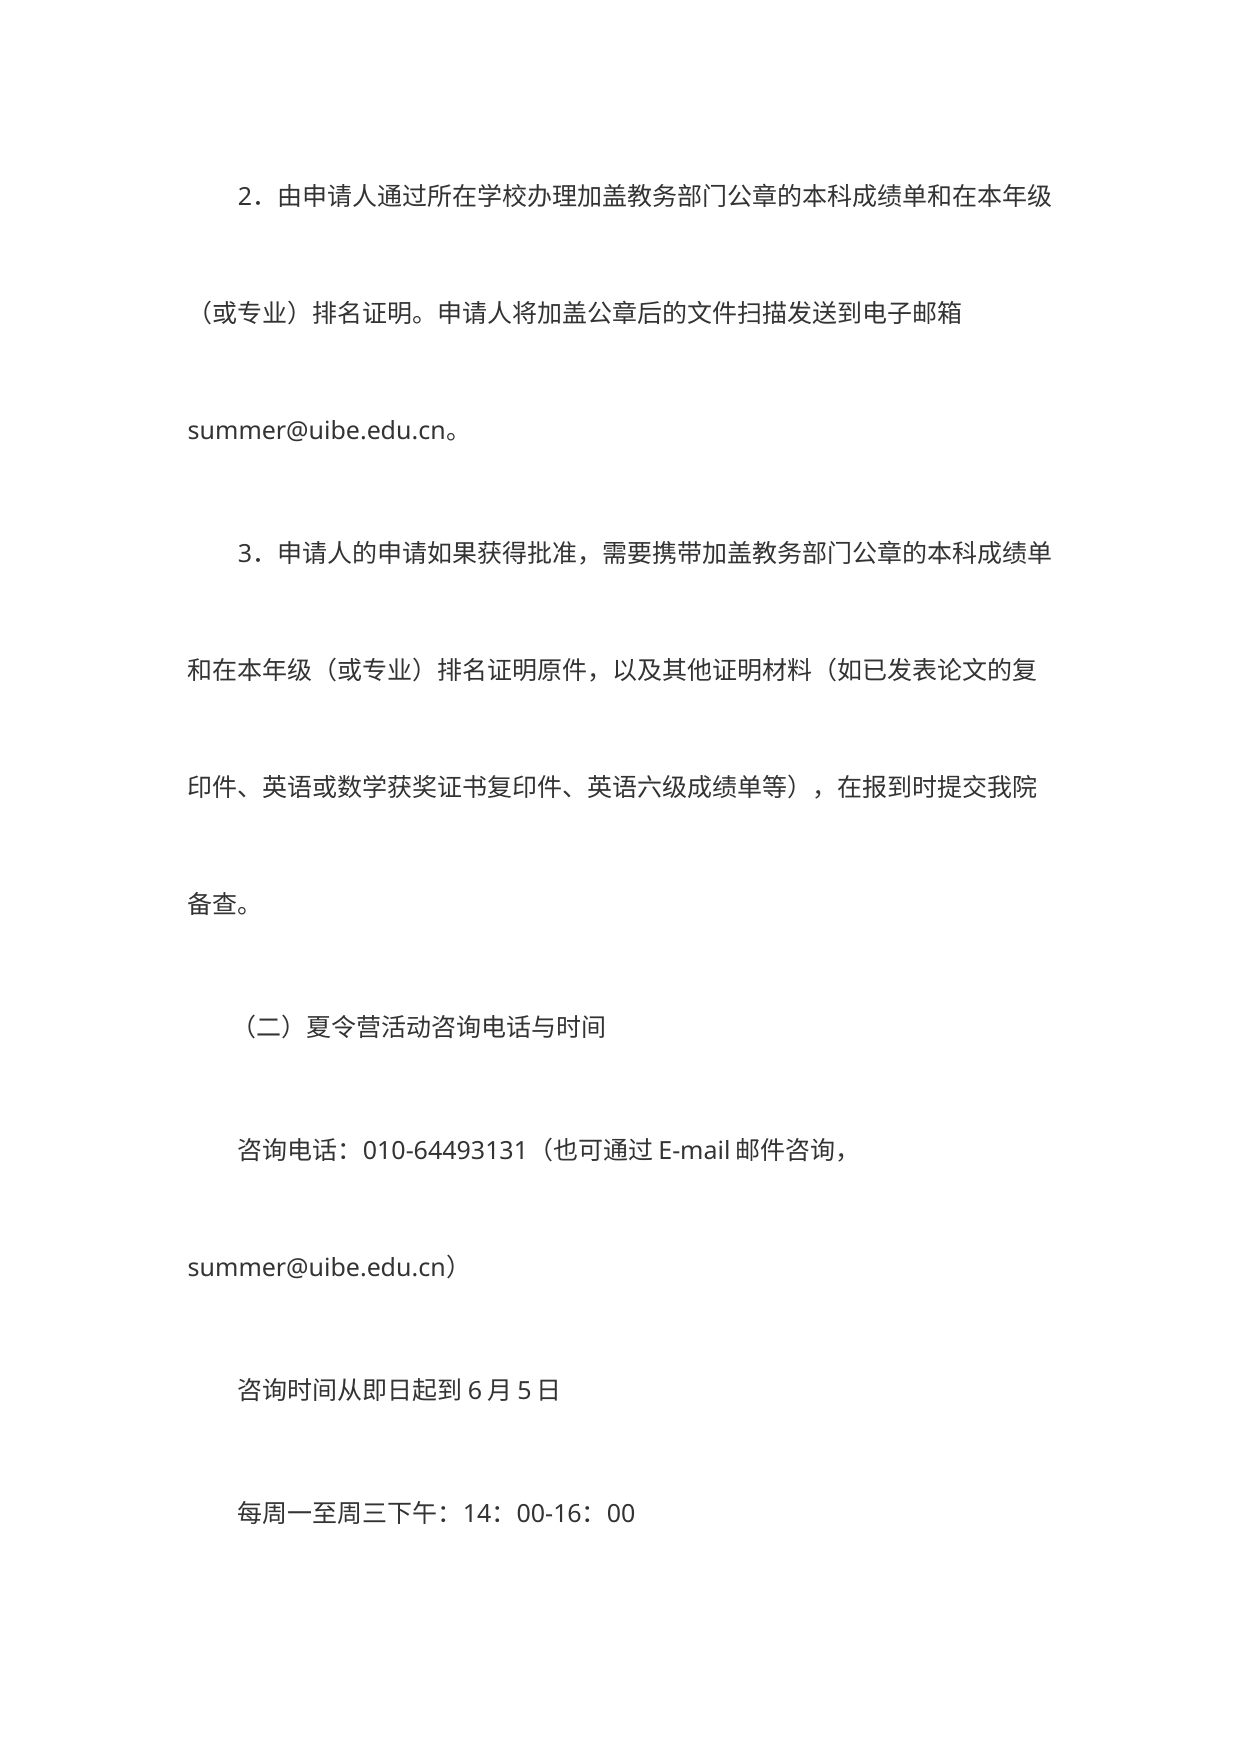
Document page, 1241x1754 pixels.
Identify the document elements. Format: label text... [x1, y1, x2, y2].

text 2．由申请人通过所在学校办理加盖教务部门公章的本科成绩单和在本年级（或专业）排名证明。申请人将加盖公章后的文件扫描发送到电子邮箱 summer@uibe.edu.cn。 [187, 162, 1053, 461]
text （二）夏令营活动咨询电话与时间 [187, 993, 1053, 1058]
text 咨询电话：010-64493131（也可通过E-mail邮件咨询，summer@uibe.edu.cn） [187, 1116, 1053, 1298]
text 咨询时间从即日起到6月5日 [187, 1356, 1053, 1421]
text 3．申请人的申请如果获得批准，需要携带加盖教务部门公章的本科成绩单和在本年级（或专业）排名证明原件，以及其他证明材料（如已发表论文的复印件、英语或数学获奖证书复印件、英语六级成绩单等），在报到时提交我院备查。 [187, 519, 1053, 935]
text 每周一至周三下午：14：00-16：00 [187, 1479, 1053, 1544]
